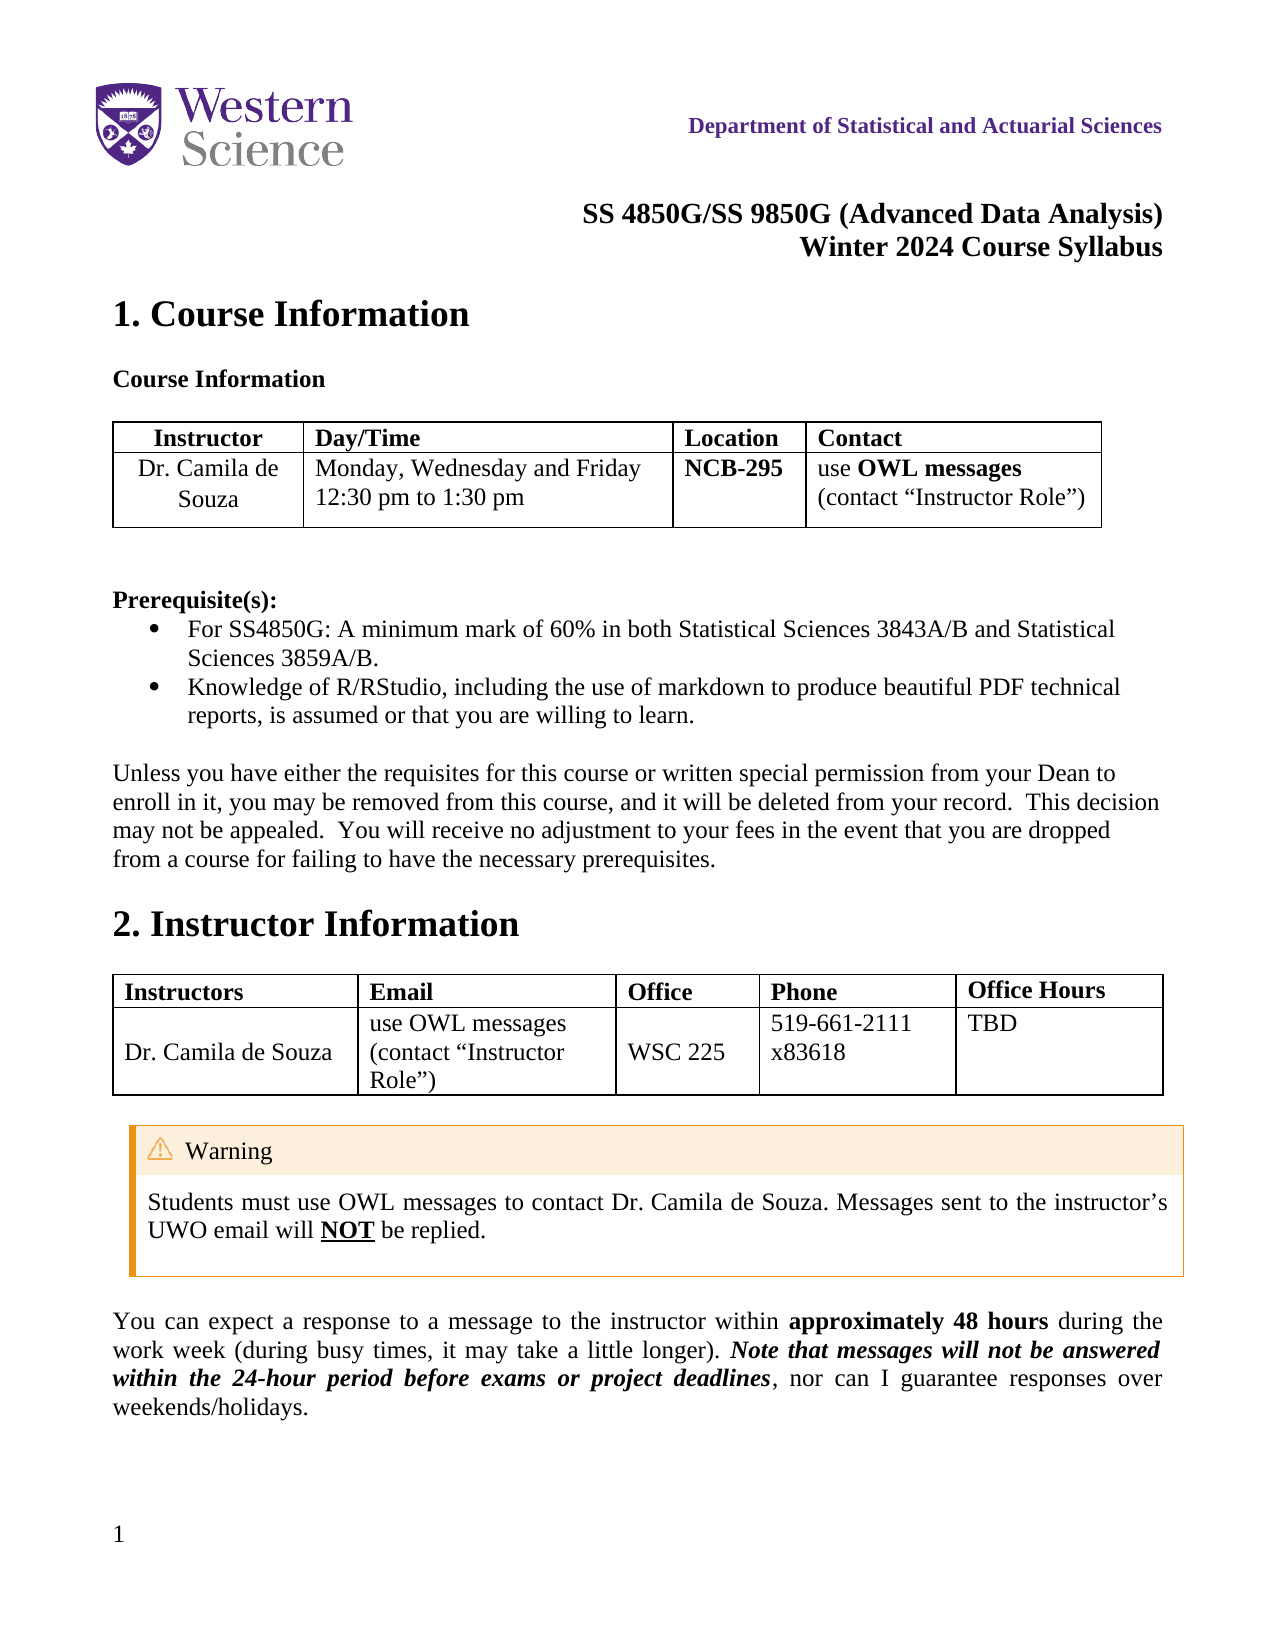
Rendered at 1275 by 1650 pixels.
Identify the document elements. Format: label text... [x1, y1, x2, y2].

text 1. Course Information [112, 292, 1163, 335]
table_header Day/Time [304, 423, 672, 452]
table_header Location [674, 423, 805, 452]
text Winter 2024 Course Syllabus [112, 229, 1163, 263]
table_cell use OWL messages (contact “Instructor Role”) [359, 1008, 615, 1094]
list For SS4850G: A minimum mark of 60% in both Statistical Sciences 3843A/B and Statistical Sciences 3859A/B. [150, 614, 1163, 672]
table_header Phone [760, 975, 955, 1007]
table_cell Students must use OWL messages to contact Dr. Camila de Souza. Messages sent to the instructor’s UWO email will NOT be replied. [136, 1175, 1183, 1276]
table_cell use OWL messages (contact “Instructor Role”) [807, 453, 1101, 527]
text Unless you have either the requisites for this course or written special permission from your Dean to enroll in it, you may be removed from this course, and it will be deleted from your record. This decision may not be appealed. You will receive no adjustment to your fees in the event that you are dropped from a course for failing to have the necessary prerequisites. [112, 758, 1163, 873]
text You can expect a response to a message to the instructor within approximately 48 hours during the work week (during busy times, it may take a little longer). Note that messages will not be answered within the 24-hour period before exams or project deadlines, nor can I guarantee responses over weekends/holidays. [112, 1306, 1163, 1421]
text 2. Instructor Information [112, 902, 1163, 945]
table_cell Dr. Camila de Souza [114, 453, 303, 527]
text Prerequisite(s): [112, 586, 1163, 614]
text Department of Statistical and Actuarial Sciences [112, 112, 1162, 138]
table_cell WSC 225 [617, 1008, 759, 1094]
table_header Warning [136, 1126, 1183, 1175]
table_cell Monday, Wednesday and Friday 12:30 pm to 1:30 pm [304, 453, 672, 527]
text SS 4850G/SS 9850G (Advanced Data Analysis) [112, 196, 1163, 229]
table_header Office [617, 975, 759, 1007]
table_header Office Hours [957, 975, 1162, 1007]
picture [147, 1135, 173, 1161]
table_header Instructor [114, 423, 303, 452]
text Course Information [112, 364, 1163, 392]
picture [95, 83, 353, 166]
table_header Email [359, 975, 615, 1007]
table_cell 519-661-2111 x83618 [760, 1008, 955, 1094]
table_header Contact [807, 423, 1101, 452]
table_header Instructors [114, 975, 357, 1007]
table_cell Dr. Camila de Souza [114, 1008, 357, 1094]
list Knowledge of R/RStudio, including the use of markdown to produce beautiful PDF technical reports, is assumed or that you are willing to learn. [150, 672, 1163, 729]
table_cell NCB-295 [674, 453, 805, 527]
table_cell TBD [957, 1008, 1162, 1094]
